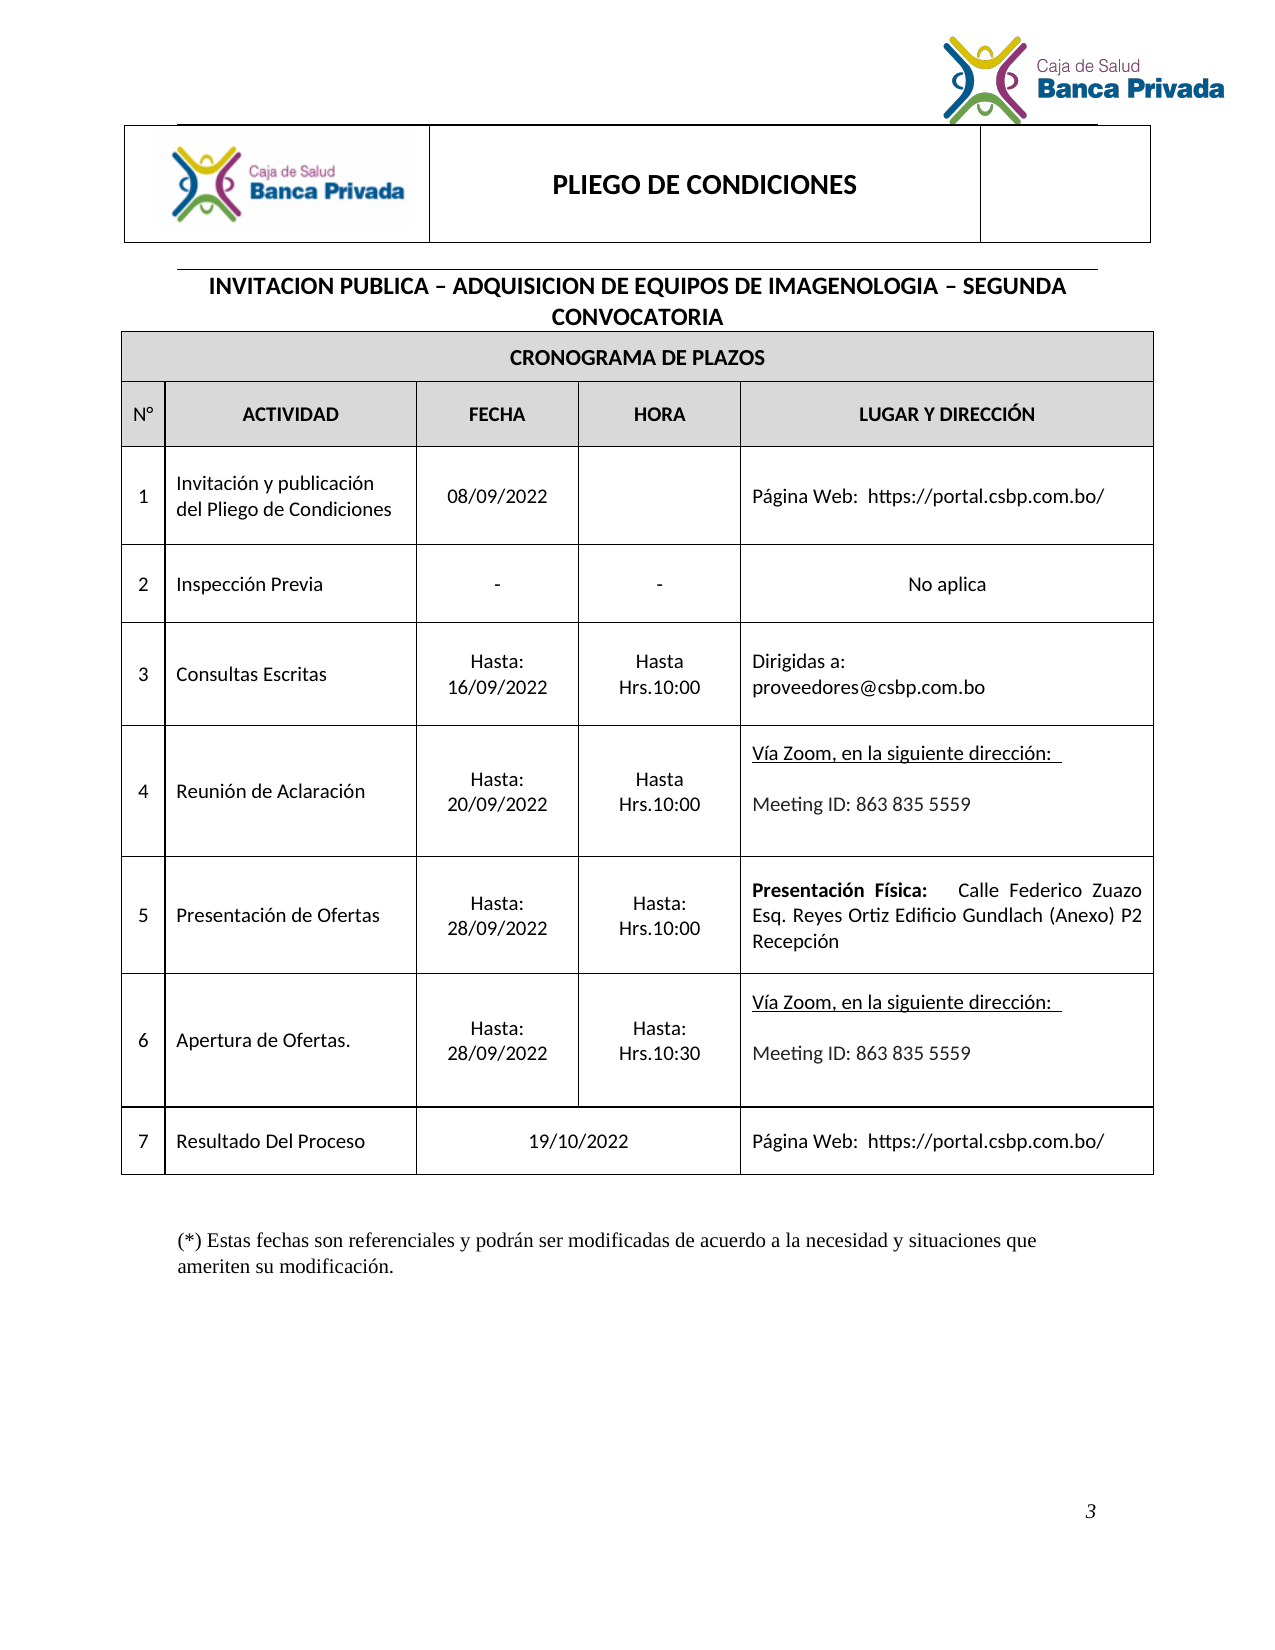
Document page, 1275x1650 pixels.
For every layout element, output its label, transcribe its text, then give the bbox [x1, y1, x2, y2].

table_cell Hasta: Hrs.10:30 [579, 974, 740, 1106]
table_cell Reunión de Aclaración [166, 726, 416, 856]
picture [157, 126, 413, 227]
table_header CRONOGRAMA DE PLAZOS [122, 332, 1153, 381]
table_cell 2 [122, 545, 164, 622]
table_cell Dirigidas a: proveedores@csbp.com.bo [741, 623, 1153, 725]
picture [932, 28, 1237, 135]
table_cell Hasta: 20/09/2022 [417, 726, 578, 856]
table_cell 08/09/2022 [417, 447, 578, 544]
table_cell N° [122, 382, 164, 446]
table_cell HORA [579, 382, 740, 446]
table_cell Resultado Del Proceso [166, 1108, 416, 1174]
table_cell Página Web: https://portal.csbp.com.bo/ [741, 1108, 1153, 1174]
table_cell LUGAR Y DIRECCIÓN [741, 382, 1153, 446]
text INVITACION PUBLICA – ADQUISICION DE EQUIPOS DE IMAGENOLOGIA – SEGUNDA CONVOCATORIA [177, 270, 1098, 331]
table_cell Vía Zoom, en la siguiente dirección: Meeting ID: 863 835 5559 [741, 974, 1153, 1106]
table_cell 5 [122, 857, 164, 973]
table_cell Página Web: https://portal.csbp.com.bo/ [741, 447, 1153, 544]
table_cell Inspección Previa [166, 545, 416, 622]
table_cell - [579, 545, 740, 622]
table_cell 1 [122, 447, 164, 544]
table_cell Hasta Hrs.10:00 [579, 726, 740, 856]
table_cell 3 [122, 623, 164, 725]
text (*) Estas fechas son referenciales y podrán ser modificadas de acuerdo a la necesidad y situaciones que ameriten su modificación. [177, 1228, 1098, 1278]
table_cell Consultas Escritas [166, 623, 416, 725]
table_cell 19/10/2022 [417, 1108, 740, 1174]
picture [932, 126, 980, 135]
table_cell FECHA [417, 382, 578, 446]
table_cell Presentación Física: Calle Federico Zuazo Esq. Reyes Ortiz Edificio Gundlach (Anexo) P2 Recepción [741, 857, 1153, 973]
table_cell ACTIVIDAD [166, 382, 416, 446]
table_cell Vía Zoom, en la siguiente dirección: Meeting ID: 863 835 5559 [741, 726, 1153, 856]
table_cell Hasta Hrs.10:00 [579, 623, 740, 725]
table_cell Apertura de Ofertas. [166, 974, 416, 1106]
table_cell Hasta: 28/09/2022 [417, 974, 578, 1106]
table_cell Hasta: Hrs.10:00 [579, 857, 740, 973]
table_cell [579, 447, 740, 544]
table_cell No aplica [741, 545, 1153, 622]
table_cell Invitación y publicación del Pliego de Condiciones [166, 447, 416, 544]
table_cell 4 [122, 726, 164, 856]
table_cell Hasta: 16/09/2022 [417, 623, 578, 725]
table_cell Hasta: 28/09/2022 [417, 857, 578, 973]
table_cell 6 [122, 974, 164, 1106]
table_cell Presentación de Ofertas [166, 857, 416, 973]
table_cell - [417, 545, 578, 622]
picture [981, 126, 1150, 135]
table_cell 7 [122, 1108, 164, 1174]
